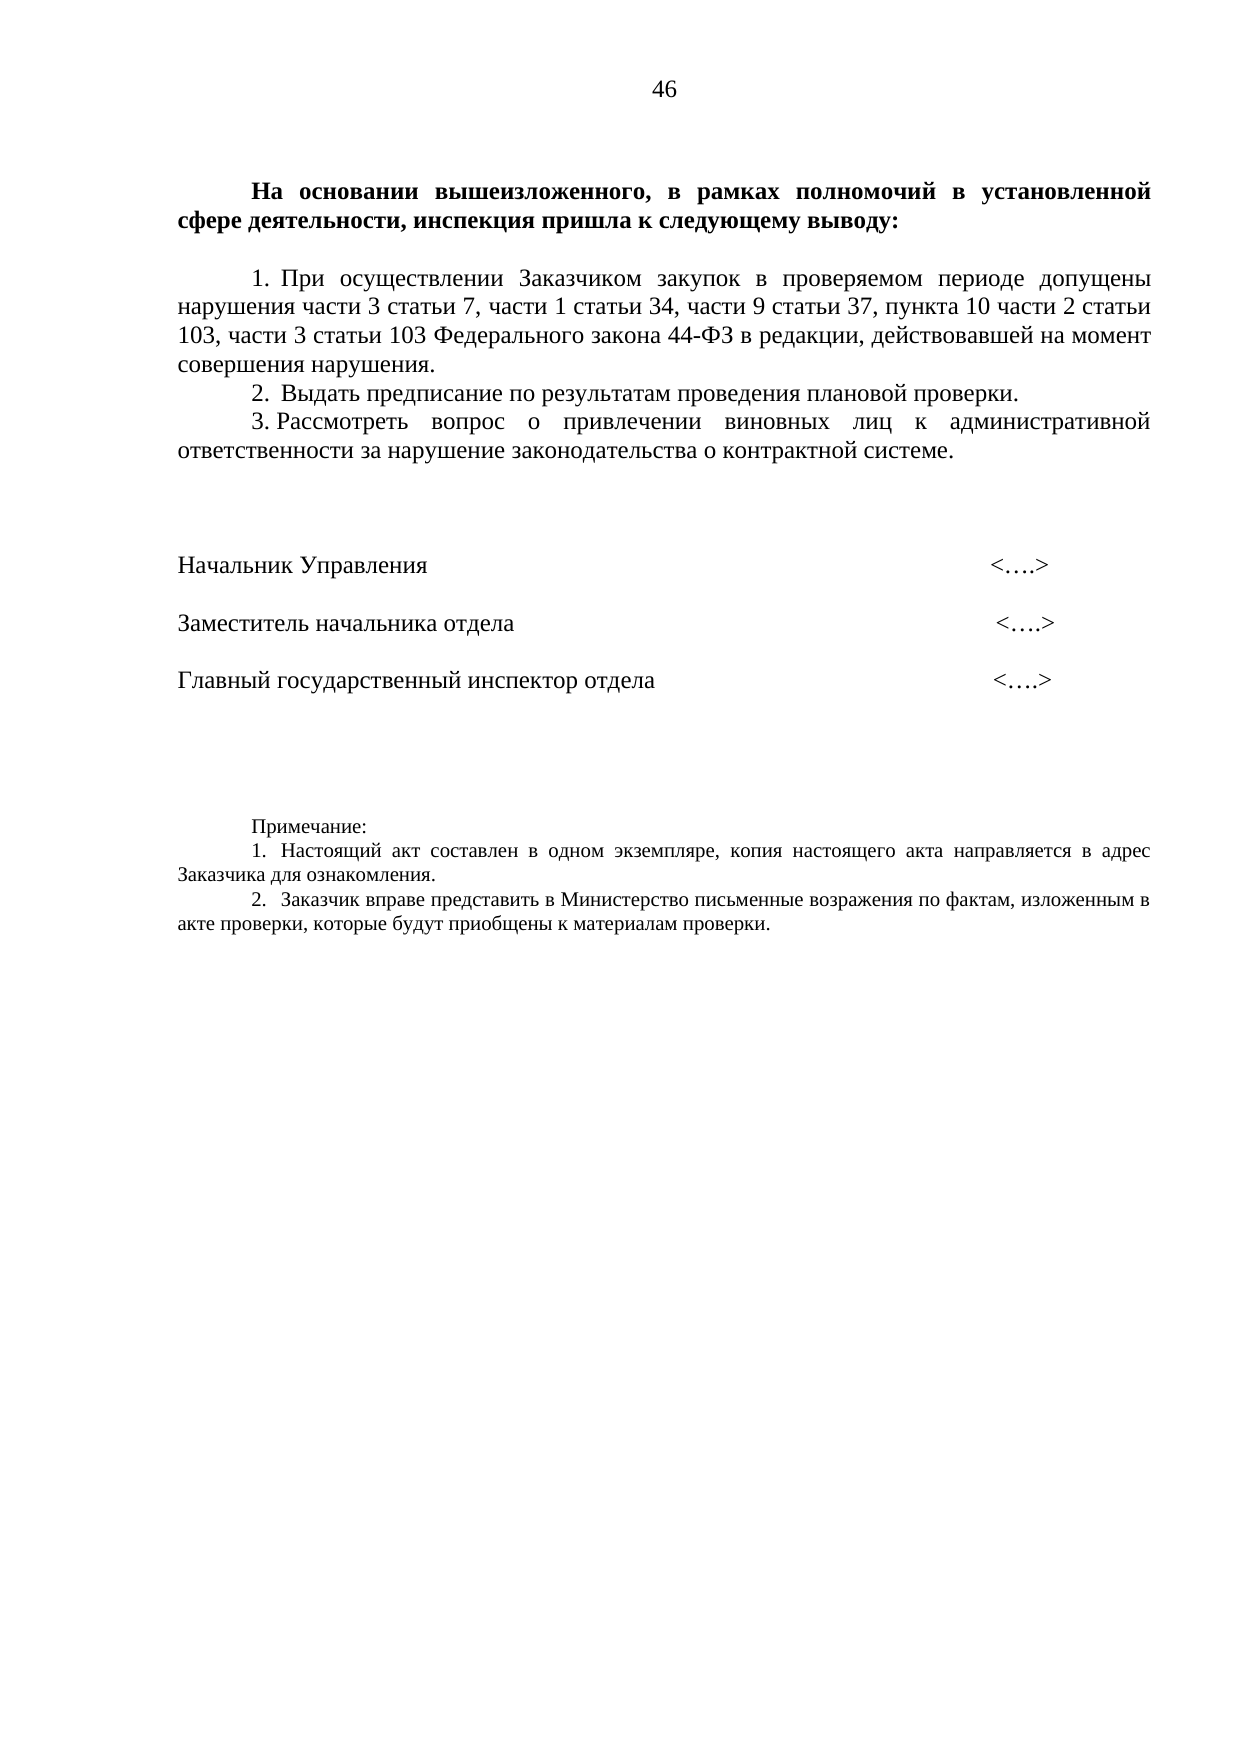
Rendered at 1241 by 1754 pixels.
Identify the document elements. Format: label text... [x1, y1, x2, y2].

text Главный государственный инспектор отдела <….> [177, 665, 1152, 694]
list Заказчик вправе представить в Министерство письменные возражения по фактам, изложенным в акте проверки, которые будут приобщены к материалам проверки. [177, 886, 1152, 934]
text На основании вышеизложенного, в рамках полномочий в установленной сфере деятельности, инспекция пришла к следующему выводу: [177, 176, 1152, 234]
list При осуществлении Заказчиком закупок в проверяемом периоде допущены нарушения части 3 статьи 7, части 1 статьи 34, части 9 статьи 37, пункта 10 части 2 статьи 103, части 3 статьи 103 Федерального закона 44-ФЗ в редакции, действовавшей на момент совершения нарушения. [177, 263, 1152, 378]
text Примечание: [177, 814, 1152, 838]
list Выдать предписание по результатам проведения плановой проверки. [177, 378, 1152, 406]
text 3. Рассмотреть вопрос о привлечении виновных лиц к административной ответственности за нарушение законодательства о контрактной системе. [177, 406, 1152, 464]
text Заместитель начальника отдела <….> [177, 608, 1152, 636]
text Начальник Управления <….> [177, 550, 1152, 579]
list Настоящий акт составлен в одном экземпляре, копия настоящего акта направляется в адрес Заказчика для ознакомления. [177, 838, 1152, 886]
